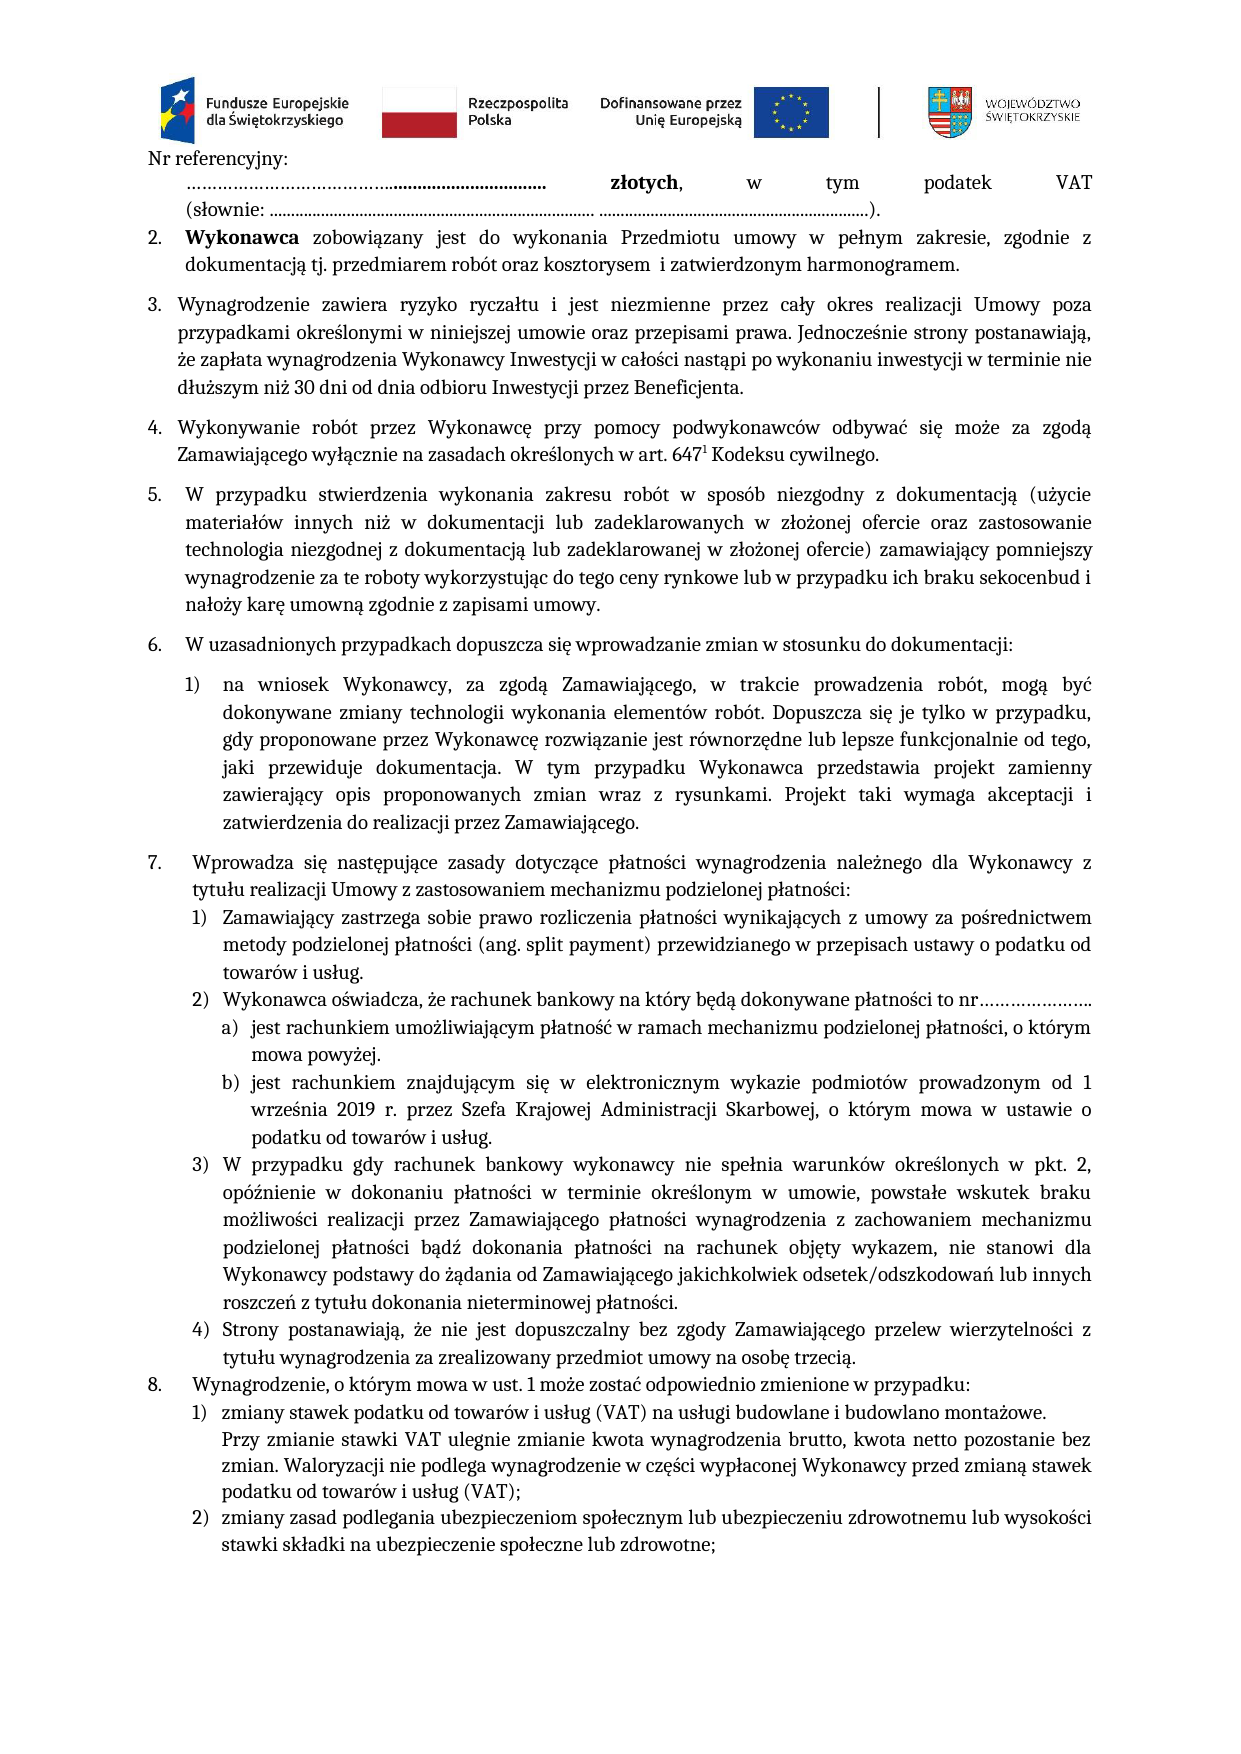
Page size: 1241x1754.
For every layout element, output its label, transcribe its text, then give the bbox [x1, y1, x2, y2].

list Wykonawca oświadcza, że rachunek bankowy na który będą dokonywane płatności to nr…………………. [192, 988, 1093, 1012]
list W przypadku gdy rachunek bankowy wykonawcy nie spełnia warunków określonych w pkt. 2, opóźnienie w dokonaniu płatności w terminie określonym w umowie, powstałe wskutek braku możliwości realizacji przez Zamawiającego płatności wynagrodzenia z zachowaniem mechanizmu podzielonej płatności bądź dokonania płatności na rachunek objęty wykazem, nie stanowi dla Wykonawcy podstawy do żądania od Zamawiającego jakichkolwiek odsetek/odszkodowań lub innych roszczeń z tytułu dokonania nieterminowej płatności. [192, 1153, 1093, 1314]
list na wniosek Wykonawcy, za zgodą Zamawiającego, w trakcie prowadzenia robót, mogą być dokonywane zmiany technologii wykonania elementów robót. Dopuszcza się je tylko w przypadku, gdy proponowane przez Wykonawcę rozwiązanie jest równorzędne lub lepsze funkcjonalnie od tego, jaki przewiduje dokumentacja. W tym przypadku Wykonawca przedstawia projekt zamienny zawierający opis proponowanych zmian wraz z rysunkami. Projekt taki wymaga akceptacji i zatwierdzenia do realizacji przez Zamawiającego. [185, 673, 1093, 834]
list Wykonywanie robót przez Wykonawcę przy pomocy podwykonawców odbywać się może za zgodą Zamawiającego wyłącznie na zasadach określonych w art. 6471 Kodeksu cywilnego. [148, 416, 1093, 467]
list jest rachunkiem znajdującym się w elektronicznym wykazie podmiotów prowadzonym od 1 września 2019 r. przez Szefa Krajowej Administracji Skarbowej, o którym mowa w ustawie o podatku od towarów i usług. [221, 1071, 1093, 1149]
list W uzasadnionych przypadkach dopuszcza się wprowadzanie zmian w stosunku do dokumentacji: [148, 633, 1093, 657]
list Zamawiający zastrzega sobie prawo rozliczenia płatności wynikających z umowy za pośrednictwem metody podzielonej płatności (ang. split payment) przewidzianego w przepisach ustawy o podatku od towarów i usług. [192, 906, 1093, 984]
list Przy zmianie stawki VAT ulegnie zmianie kwota wynagrodzenia brutto, kwota netto pozostanie bez zmian. Waloryzacji nie podlega wynagrodzenie w części wypłaconej Wykonawcy przed zmianą stawek podatku od towarów i usług (VAT); [221, 1428, 1093, 1504]
list zmiany zasad podlegania ubezpieczeniom społecznym lub ubezpieczeniu zdrowotnemu lub wysokości stawki składki na ubezpieczenie społeczne lub zdrowotne; [192, 1506, 1093, 1557]
list Wynagrodzenie zawiera ryzyko ryczałtu i jest niezmienne przez cały okres realizacji Umowy poza przypadkami określonymi w niniejszej umowie oraz przepisami prawa. Jednocześnie strony postanawiają, że zapłata wynagrodzenia Wykonawcy Inwestycji w całości nastąpi po wykonaniu inwestycji w terminie nie dłuższym niż 30 dni od dnia odbioru Inwestycji przez Beneficjenta. [148, 293, 1093, 399]
list W przypadku stwierdzenia wykonania zakresu robót w sposób niezgodny z dokumentacją (użycie materiałów innych niż w dokumentacji lub zadeklarowanych w złożonej ofercie oraz zastosowanie technologia niezgodnej z dokumentacją lub zadeklarowanej w złożonej ofercie) zamawiający pomniejszy wynagrodzenie za te roboty wykorzystując do tego ceny rynkowe lub w przypadku ich braku sekocenbud i nałoży karę umowną zgodnie z zapisami umowy. [148, 483, 1093, 617]
list Wykonawca zobowiązany jest do wykonania Przedmiotu umowy w pełnym zakresie, zgodnie z dokumentacją tj. przedmiarem robót oraz kosztorysem i zatwierdzonym harmonogramem. [148, 226, 1093, 277]
list jest rachunkiem umożliwiającym płatność w ramach mechanizmu podzielonej płatności, o którym mowa powyżej. [221, 1016, 1093, 1067]
text …………………………………................................. złotych, w tym podatek VAT (słownie: ............................................................................ ...............................................................). [185, 171, 1093, 222]
list zmiany stawek podatku od towarów i usług (VAT) na usługi budowlane i budowlano montażowe. [192, 1401, 1093, 1424]
list Strony postanawiają, że nie jest dopuszczalny bez zgody Zamawiającego przelew wierzytelności z tytułu wynagrodzenia za zrealizowany przedmiot umowy na osobę trzecią. [192, 1318, 1093, 1369]
list Wprowadza się następujące zasady dotyczące płatności wynagrodzenia należnego dla Wykonawcy z tytułu realizacji Umowy z zastosowaniem mechanizmu podzielonej płatności: [148, 851, 1093, 902]
list Wynagrodzenie, o którym mowa w ust. 1 może zostać odpowiednio zmienione w przypadku: [148, 1373, 1093, 1397]
picture [147, 73, 1093, 147]
